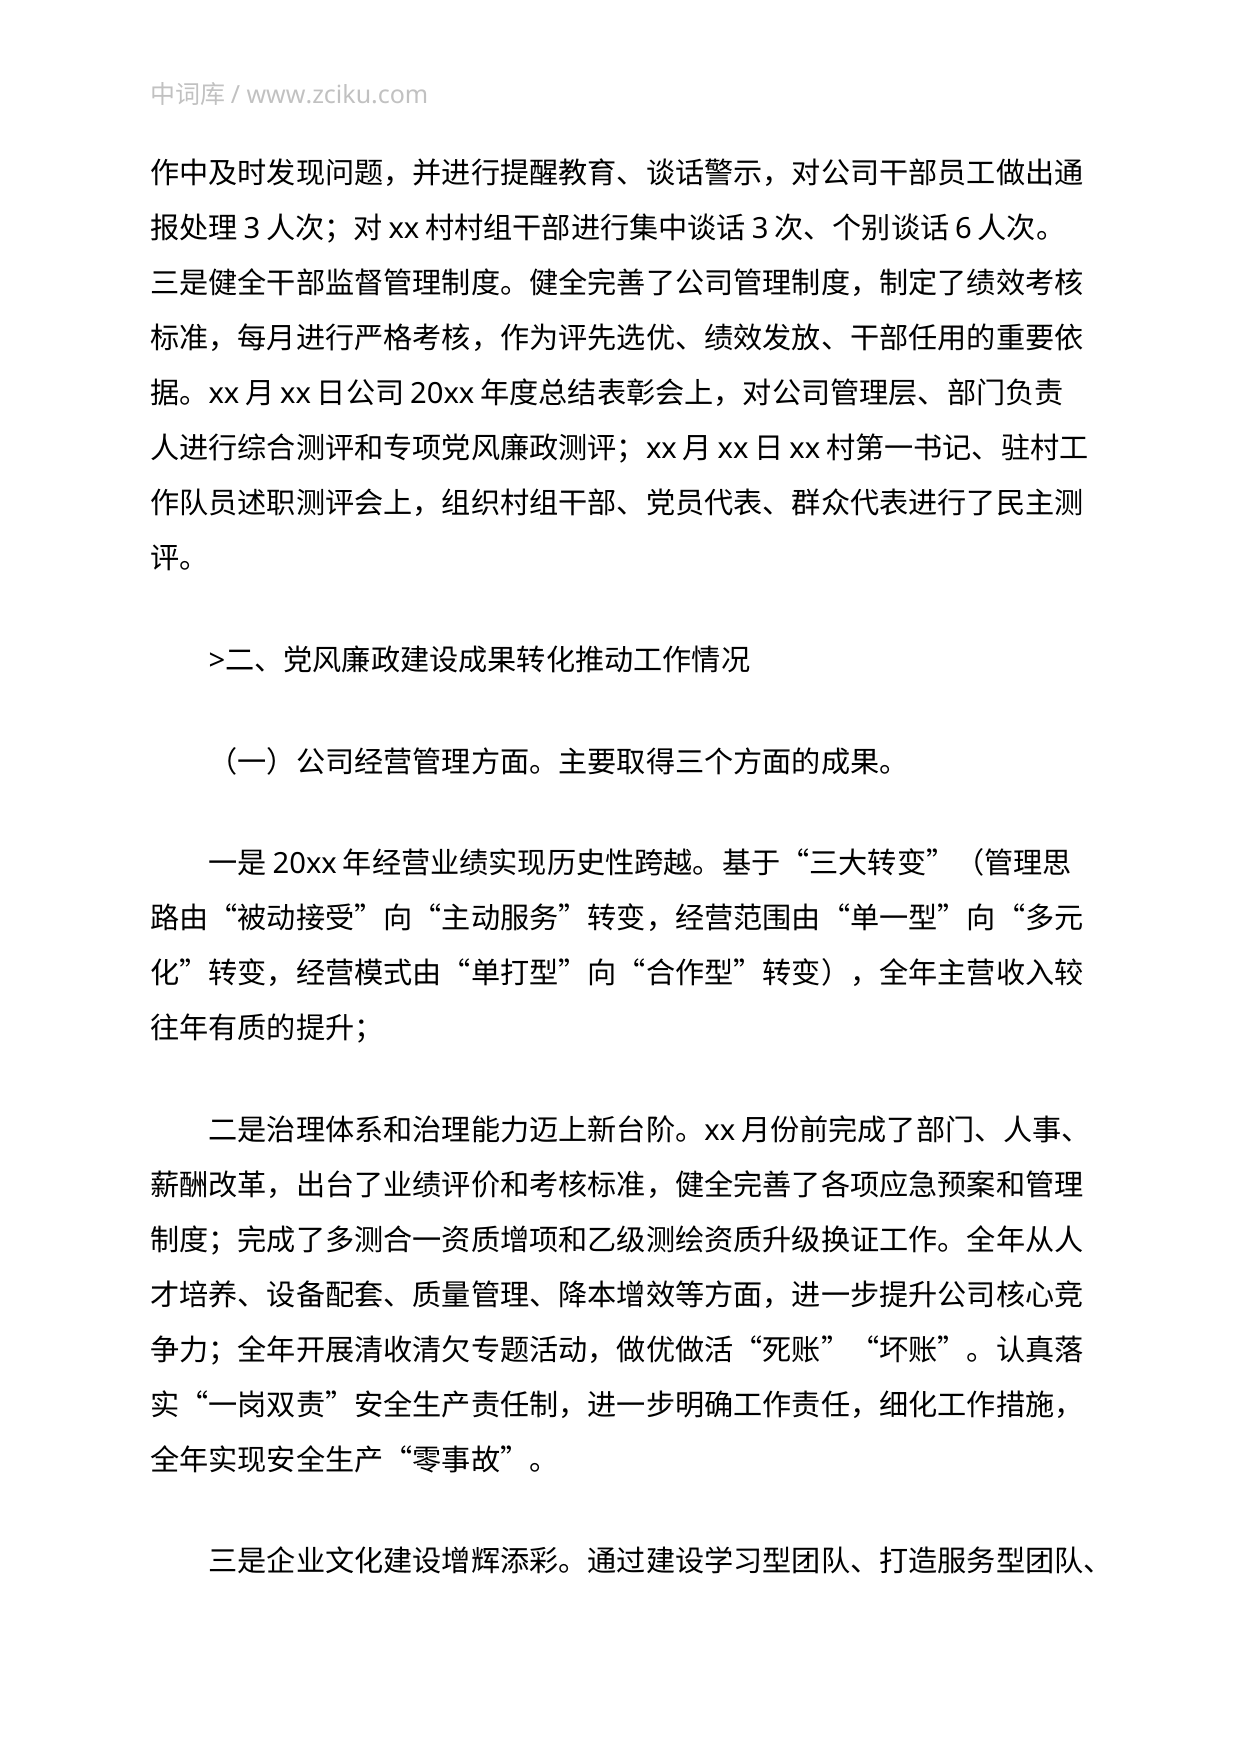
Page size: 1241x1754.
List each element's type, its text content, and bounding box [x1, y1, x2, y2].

text 一是20xx年经营业绩实现历史性跨越。基于“三大转变”（管理思路由“被动接受”向“主动服务”转变，经营范围由“单一型”向“多元化”转变，经营模式由“单打型”向“合作型”转变），全年主营收入较往年有质的提升； [150, 840, 1090, 1047]
text （一）公司经营管理方面。主要取得三个方面的成果。 [150, 738, 1090, 781]
text >二、党风廉政建设成果转化推动工作情况 [150, 636, 1090, 679]
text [150, 1538, 1090, 1580]
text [150, 150, 1090, 577]
text 二是治理体系和治理能力迈上新台阶。xx月份前完成了部门、人事、薪酬改革，出台了业绩评价和考核标准，健全完善了各项应急预案和管理制度；完成了多测合一资质增项和乙级测绘资质升级换证工作。全年从人才培养、设备配套、质量管理、降本增效等方面，进一步提升公司核心竞争力；全年开展清收清欠专题活动，做优做活“死账”“坏账”。认真落实“一岗双责”安全生产责任制，进一步明确工作责任，细化工作措施，全年实现安全生产“零事故”。 [150, 1107, 1090, 1478]
